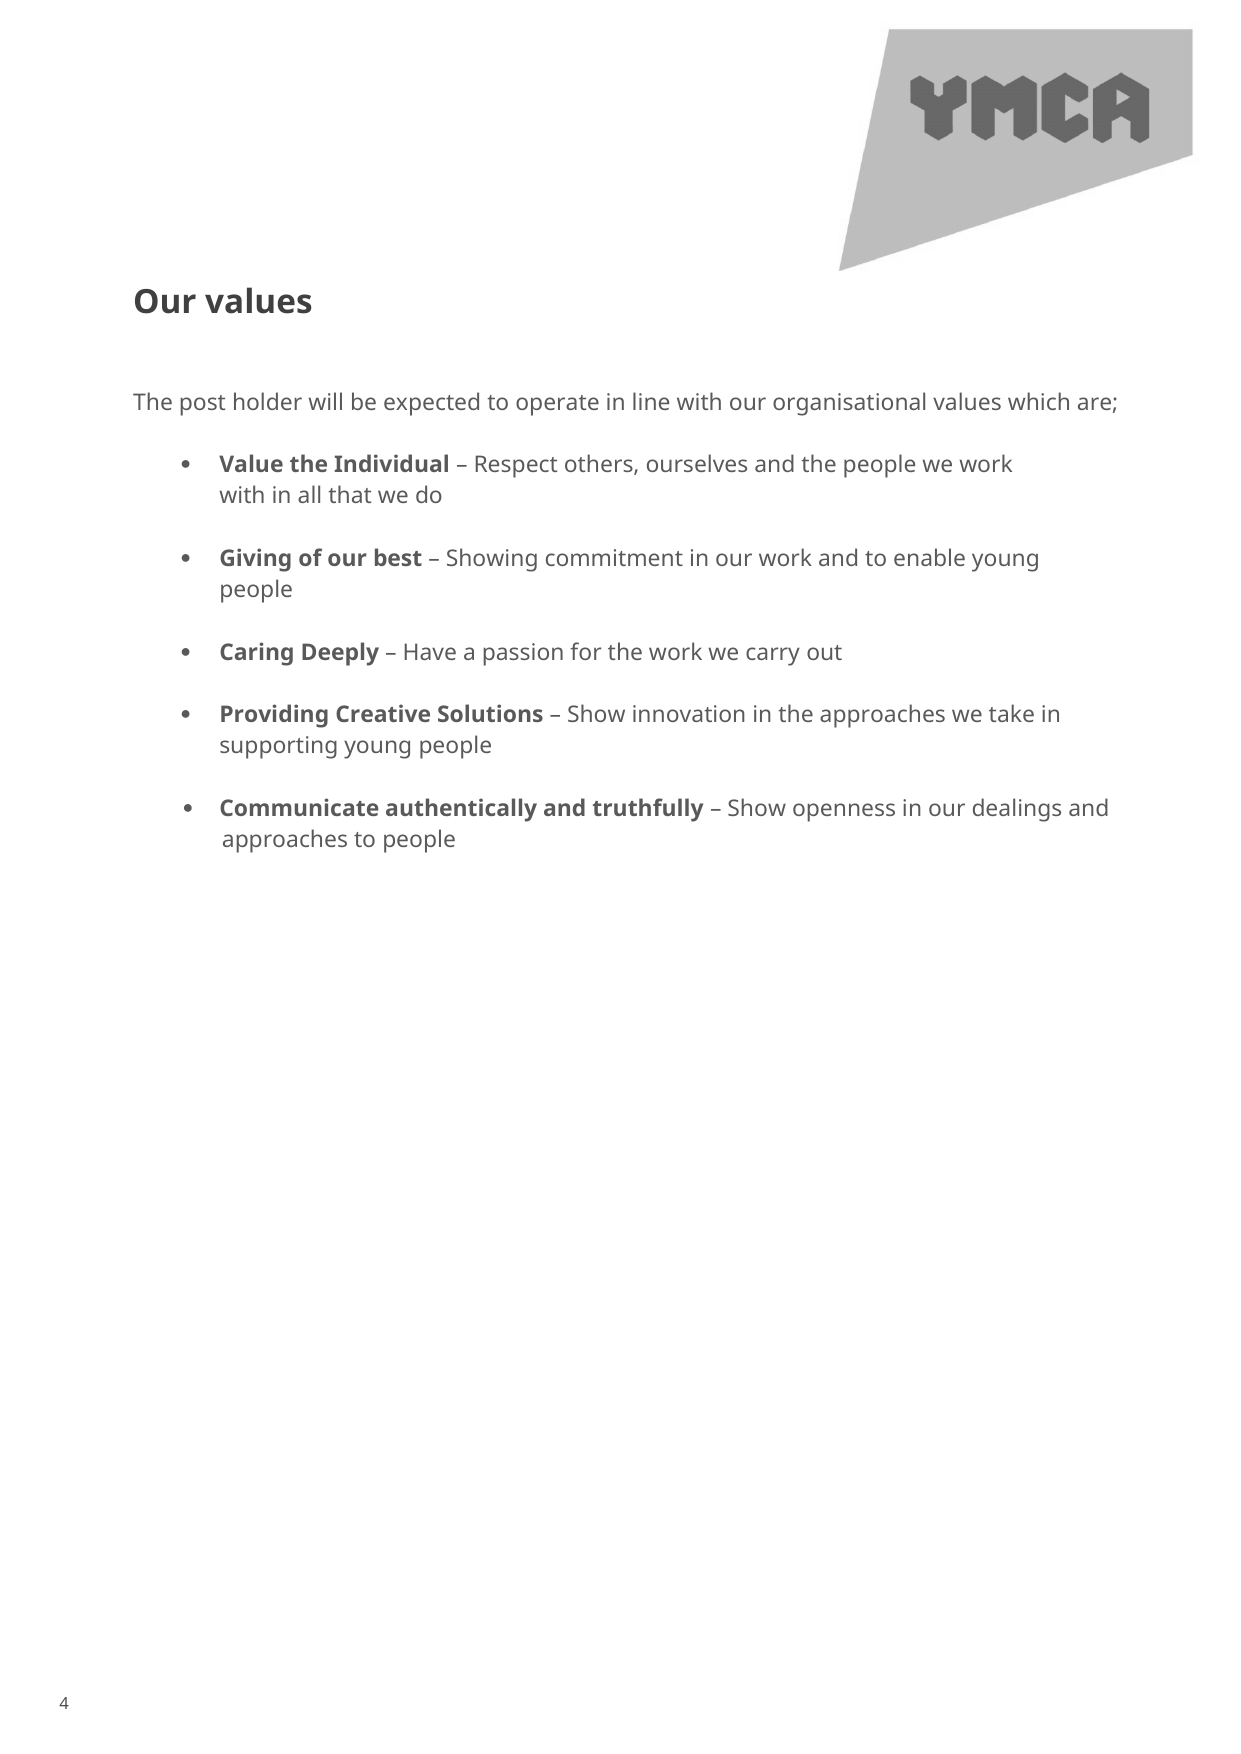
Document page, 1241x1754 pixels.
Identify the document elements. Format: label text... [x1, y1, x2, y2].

list Communicate authentically and truthfully – Show openness in our dealings and approaches to people [184, 792, 1137, 854]
list Caring Deeply – Have a passion for the work we carry out [182, 636, 1063, 667]
text The post holder will be expected to operate in line with our organisational values which are; [133, 386, 1122, 417]
list Providing Creative Solutions – Show innovation in the approaches we take in supporting young people [182, 698, 1063, 761]
text Our values [133, 278, 1137, 323]
list Value the Individual – Respect others, ourselves and the people we work with in all that we do [182, 448, 1063, 511]
list Giving of our best – Showing commitment in our work and to enable young people [182, 542, 1063, 604]
